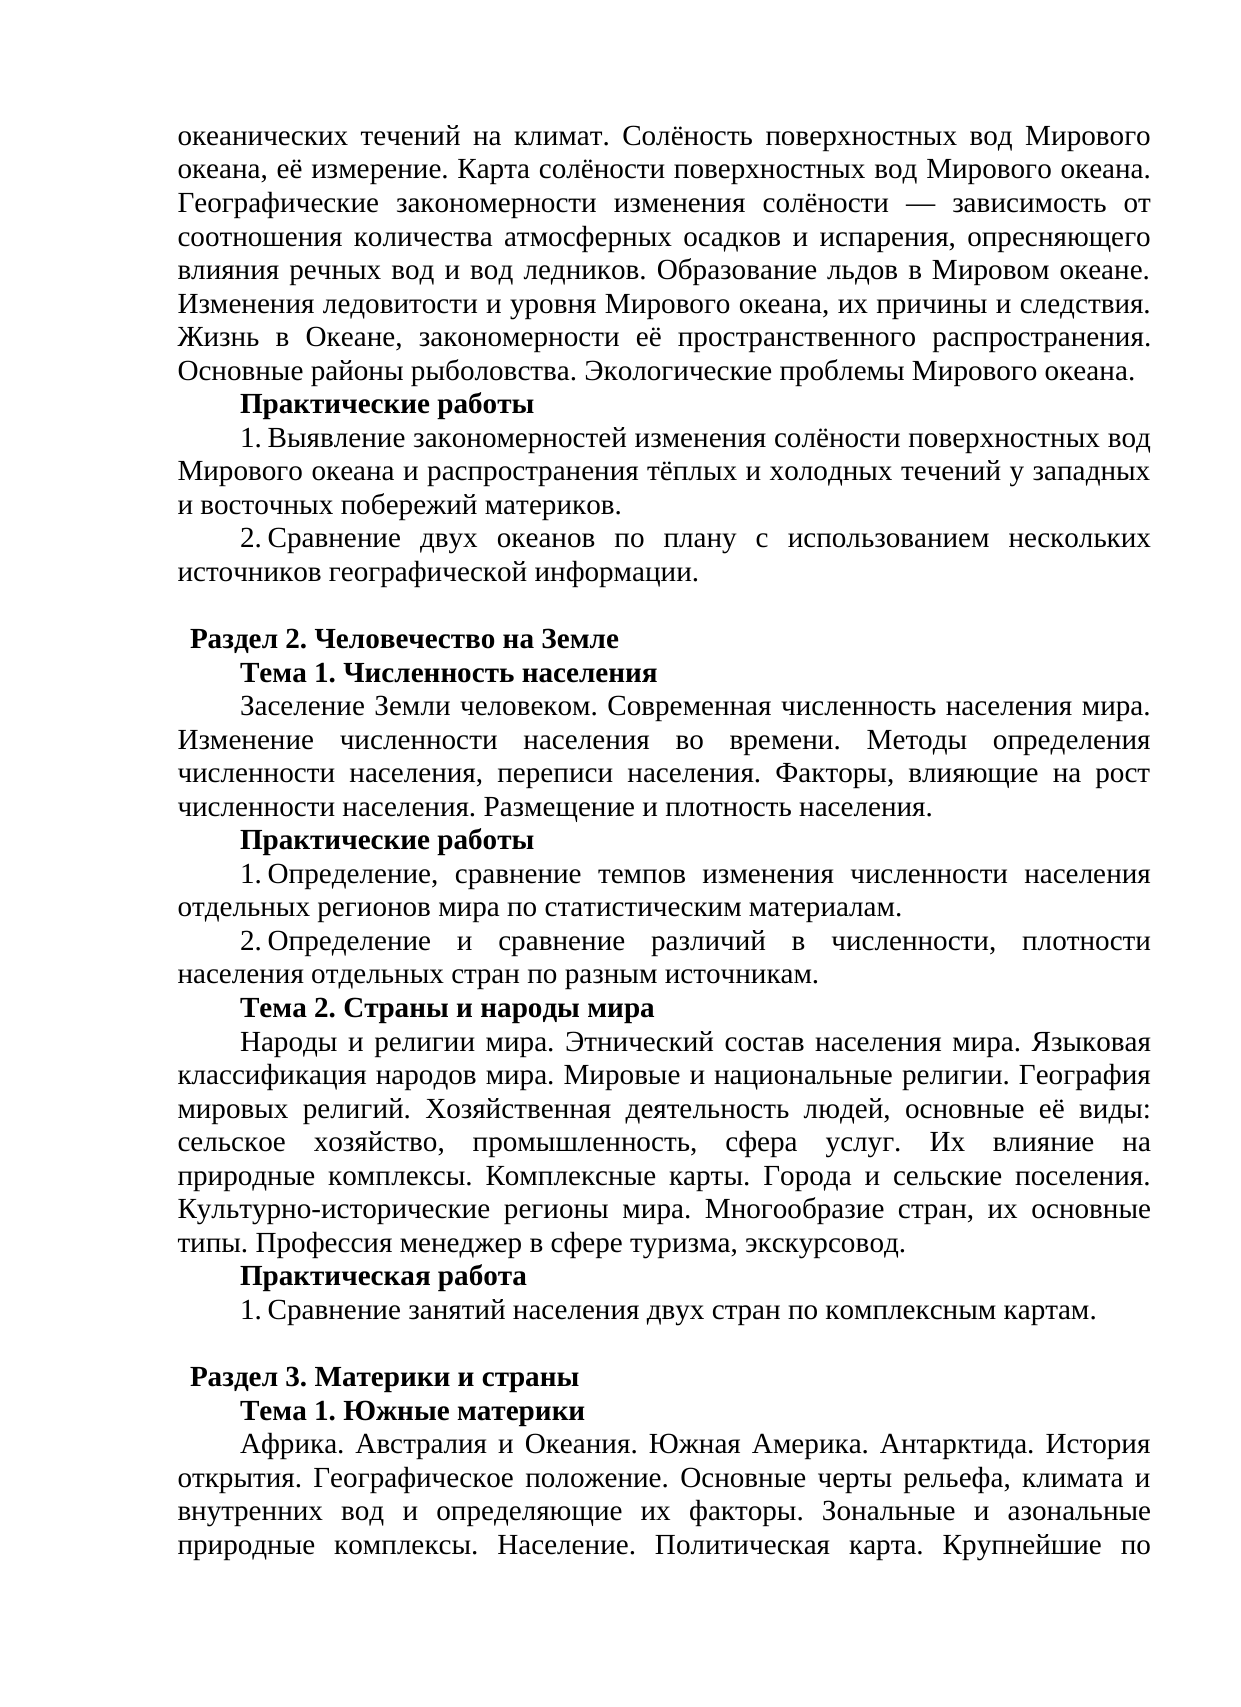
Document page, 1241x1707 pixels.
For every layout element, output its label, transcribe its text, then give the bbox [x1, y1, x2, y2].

text Народы и религии мира. Этнический состав населения мира. Языковая классификация народов мира. Мировые и национальные религии. География мировых религий. Хозяйственная деятельность людей, основные её виды: сельское хозяйство, промышленность, сфера услуг. Их влияние на природные комп­лексы. Комплексные карты. Города и сельские поселения. Культурно-исторические регионы мира. Многообразие стран, их основные типы. Профессия менеджер в сфере туризма, экскурсовод. [177, 1024, 1152, 1258]
text Тема 1. Численность населения [177, 655, 1152, 688]
text 1. Определение, сравнение темпов изменения численности населения отдельных регионов мира по статистическим материалам. [177, 856, 1152, 923]
text 1. Сравнение занятий населения двух стран по комплексным картам. [177, 1292, 1152, 1326]
text Практические работы [177, 822, 1152, 856]
text 1. Выявление закономерностей изменения солёности поверхностных вод Мирового океана и распространения тёплых и холодных течений у западных и восточных побережий материков. [177, 420, 1152, 521]
text Тема 2. Страны и народы мира [177, 990, 1152, 1024]
text Заселение Земли человеком. Современная численность населения мира. Изменение численности населения во времени. Методы определения численности населения, переписи населения. Факторы, влияющие на рост численности населения. Размещение и плотность населения. [177, 688, 1152, 822]
text 2. Определение и сравнение различий в численности, плотности населения отдельных стран по разным источникам. [177, 923, 1152, 990]
text Практические работы [177, 386, 1152, 420]
text Раздел 3. Материки и страны [190, 1359, 1152, 1393]
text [177, 1426, 1152, 1560]
text Тема 1. Южные материки [177, 1393, 1152, 1426]
text 2. Сравнение двух океанов по плану с использованием нескольких источников географической информации. [177, 521, 1152, 588]
text Практическая работа [177, 1258, 1152, 1292]
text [177, 118, 1152, 386]
text Раздел 2. Человечество на Земле [190, 621, 1152, 655]
